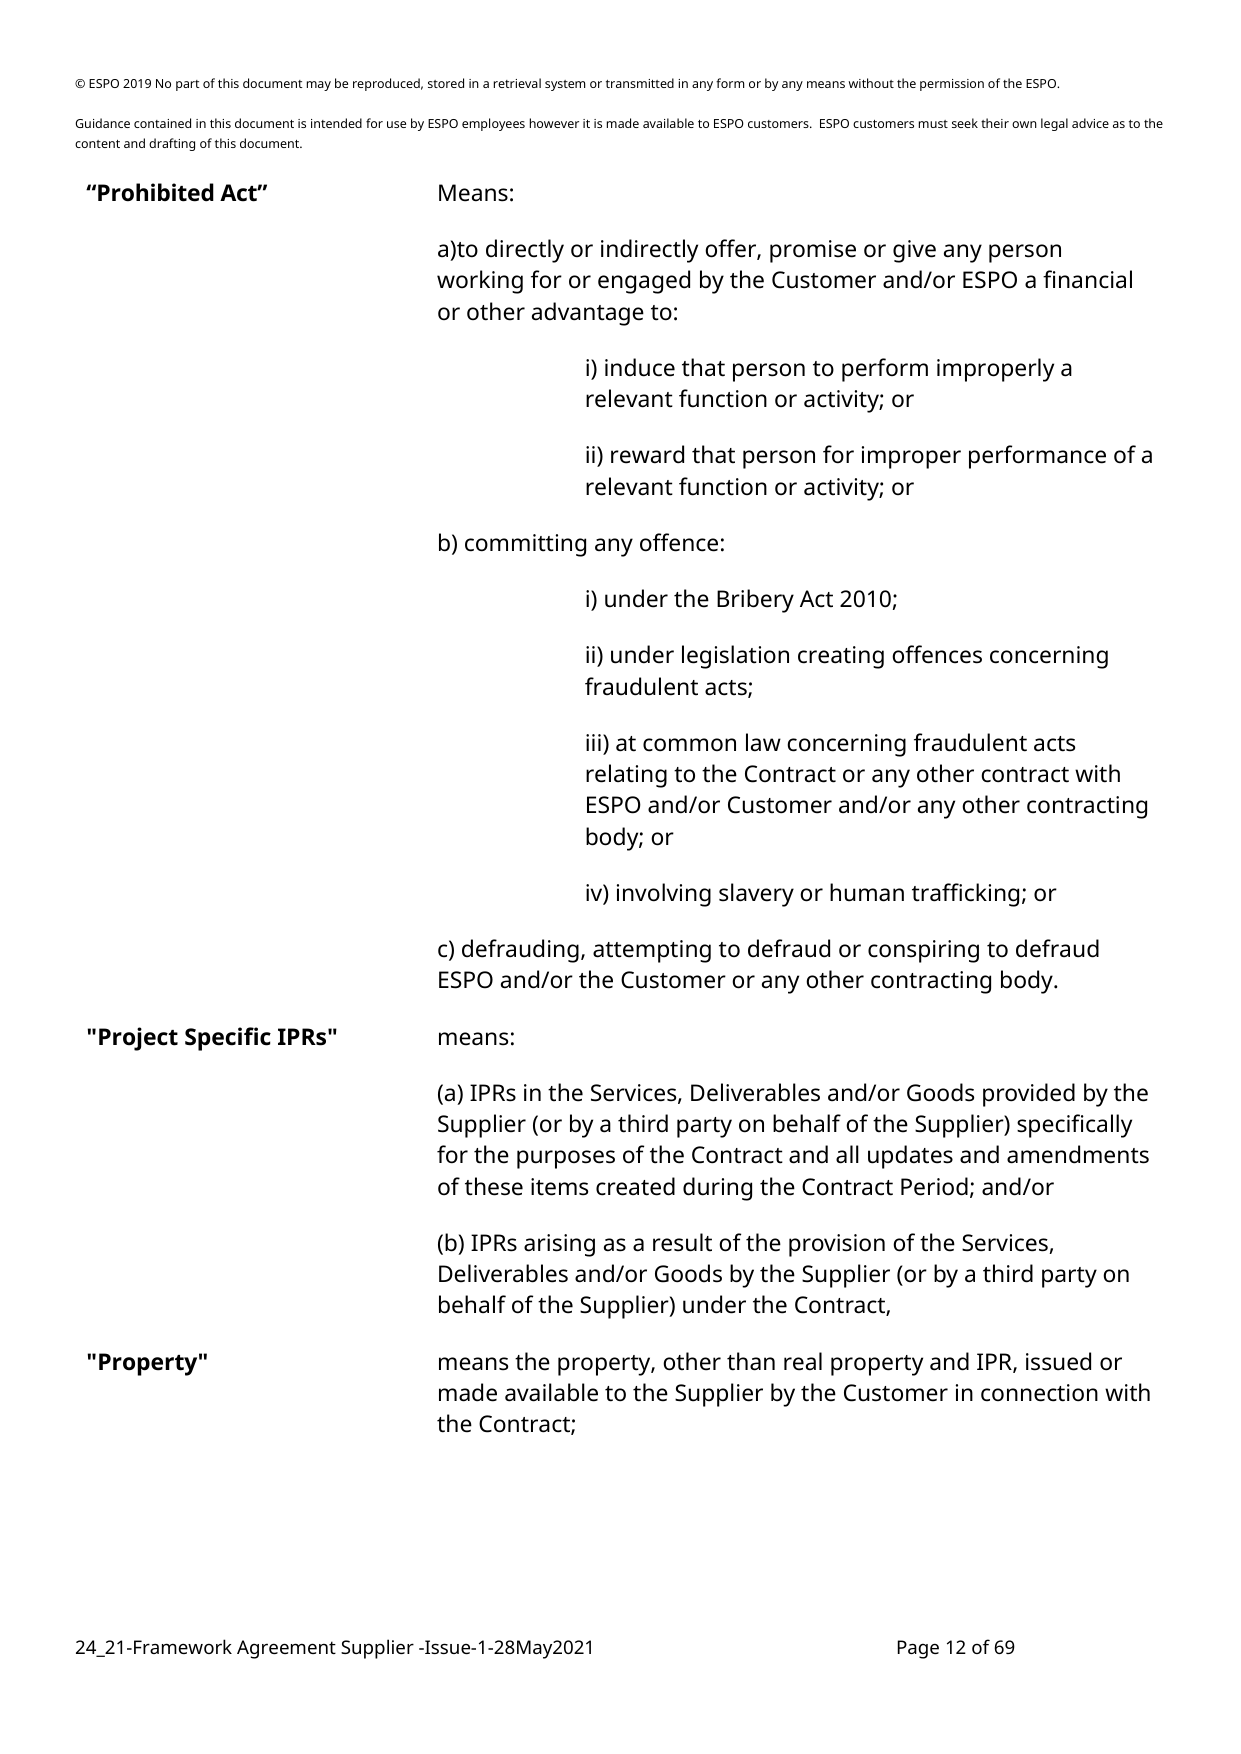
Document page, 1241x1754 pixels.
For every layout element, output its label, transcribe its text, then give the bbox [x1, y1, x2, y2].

table_cell "Property" [75, 1346, 426, 1464]
table_cell "Project Specific IPRs" [75, 1021, 426, 1346]
table_cell means the property, other than real property and IPR, issued or made available to the Supplier by the Customer in connection with the Contract; [426, 1346, 1166, 1464]
table_cell “Prohibited Act” [75, 177, 426, 1021]
table_cell means: (a) IPRs in the Services, Deliverables and/or Goods provided by the Supplier (or by a third party on behalf of the Supplier) specifically for the purposes of the Contract and all updates and amendments of these items created during the Contract Period; and/or (b) IPRs arising as a result of the provision of the Services, Deliverables and/or Goods by the Supplier (or by a third party on behalf of the Supplier) under the Contract, [426, 1021, 1166, 1346]
table_cell Means: a)to directly or indirectly offer, promise or give any person working for or engaged by the Customer and/or ESPO a financial or other advantage to: i) induce that person to perform improperly a relevant function or activity; or ii) reward that person for improper performance of a relevant function or activity; or b) committing any offence: i) under the Bribery Act 2010; ii) under legislation creating offences concerning fraudulent acts; iii) at common law concerning fraudulent acts relating to the Contract or any other contract with ESPO and/or Customer and/or any other contracting body; or iv) involving slavery or human trafficking; or c) defrauding, attempting to defraud or conspiring to defraud ESPO and/or the Customer or any other contracting body. [426, 177, 1166, 1021]
